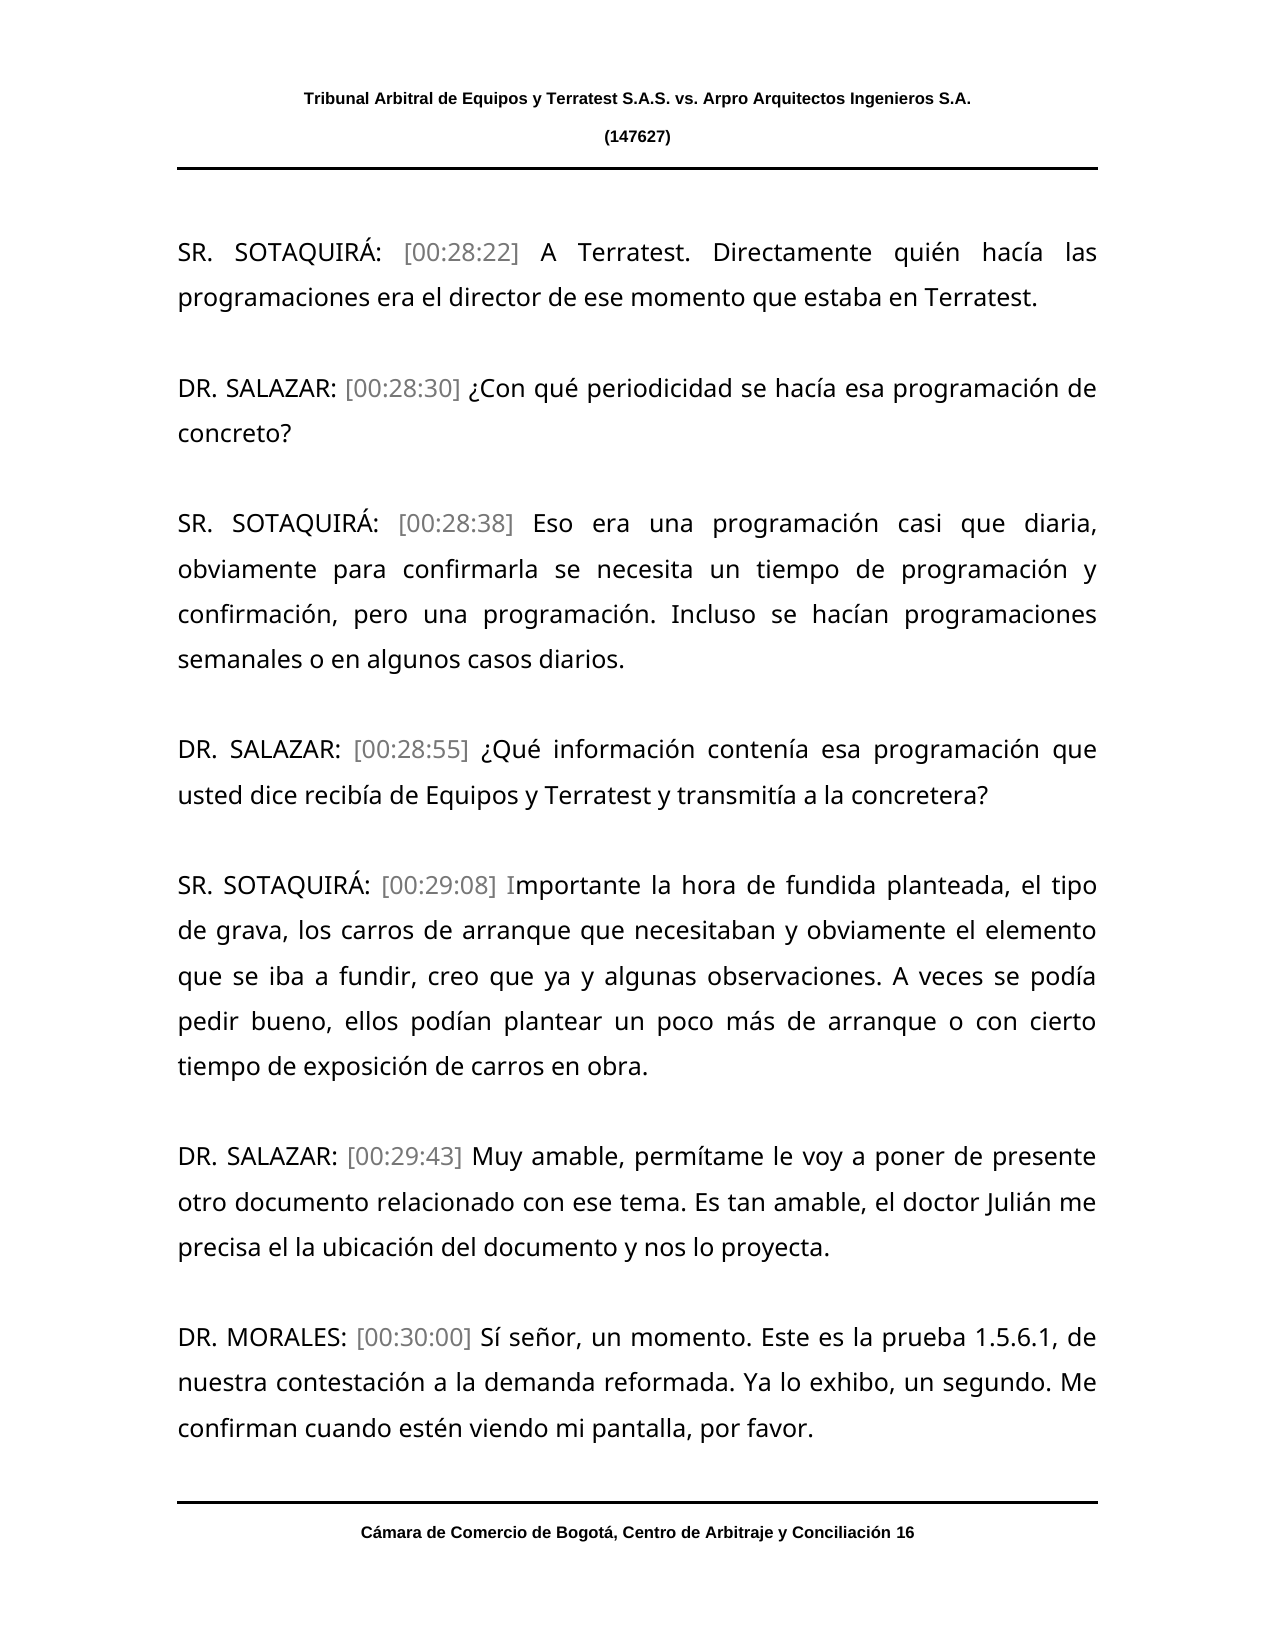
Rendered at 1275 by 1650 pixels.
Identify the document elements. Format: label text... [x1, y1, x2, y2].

text DR. SALAZAR: [00:28:55] ¿Qué información contenía esa programación que usted dice recibía de Equipos y Terratest y transmitía a la concretera? [177, 732, 1098, 811]
text DR. SALAZAR: [00:29:43] Muy amable, permítame le voy a poner de presente otro documento relacionado con ese tema. Es tan amable, el doctor Julián me precisa el la ubicación del documento y nos lo proyecta. [177, 1139, 1098, 1263]
text SR. SOTAQUIRÁ: [00:28:22] A Terratest. Directamente quién hacía las programaciones era el director de ese momento que estaba en Terratest. [177, 235, 1098, 314]
text SR. SOTAQUIRÁ: [00:28:38] Eso era una programación casi que diaria, obviamente para confirmarla se necesita un tiempo de programación y confirmación, pero una programación. Incluso se hacían programaciones semanales o en algunos casos diarios. [177, 506, 1098, 676]
text DR. SALAZAR: [00:28:30] ¿Con qué periodicidad se hacía esa programación de concreto? [177, 370, 1098, 450]
text SR. SOTAQUIRÁ: [00:29:08] Importante la hora de fundida planteada, el tipo de grava, los carros de arranque que necesitaban y obviamente el elemento que se iba a fundir, creo que ya y algunas observaciones. A veces se podía pedir bueno, ellos podían plantear un poco más de arranque o con cierto tiempo de exposición de carros en obra. [177, 868, 1098, 1083]
text DR. MORALES: [00:30:00] Sí señor, un momento. Este es la prueba 1.5.6.1, de nuestra contestación a la demanda reformada. Ya lo exhibo, un segundo. Me confirman cuando estén viendo mi pantalla, por favor. [177, 1320, 1098, 1444]
